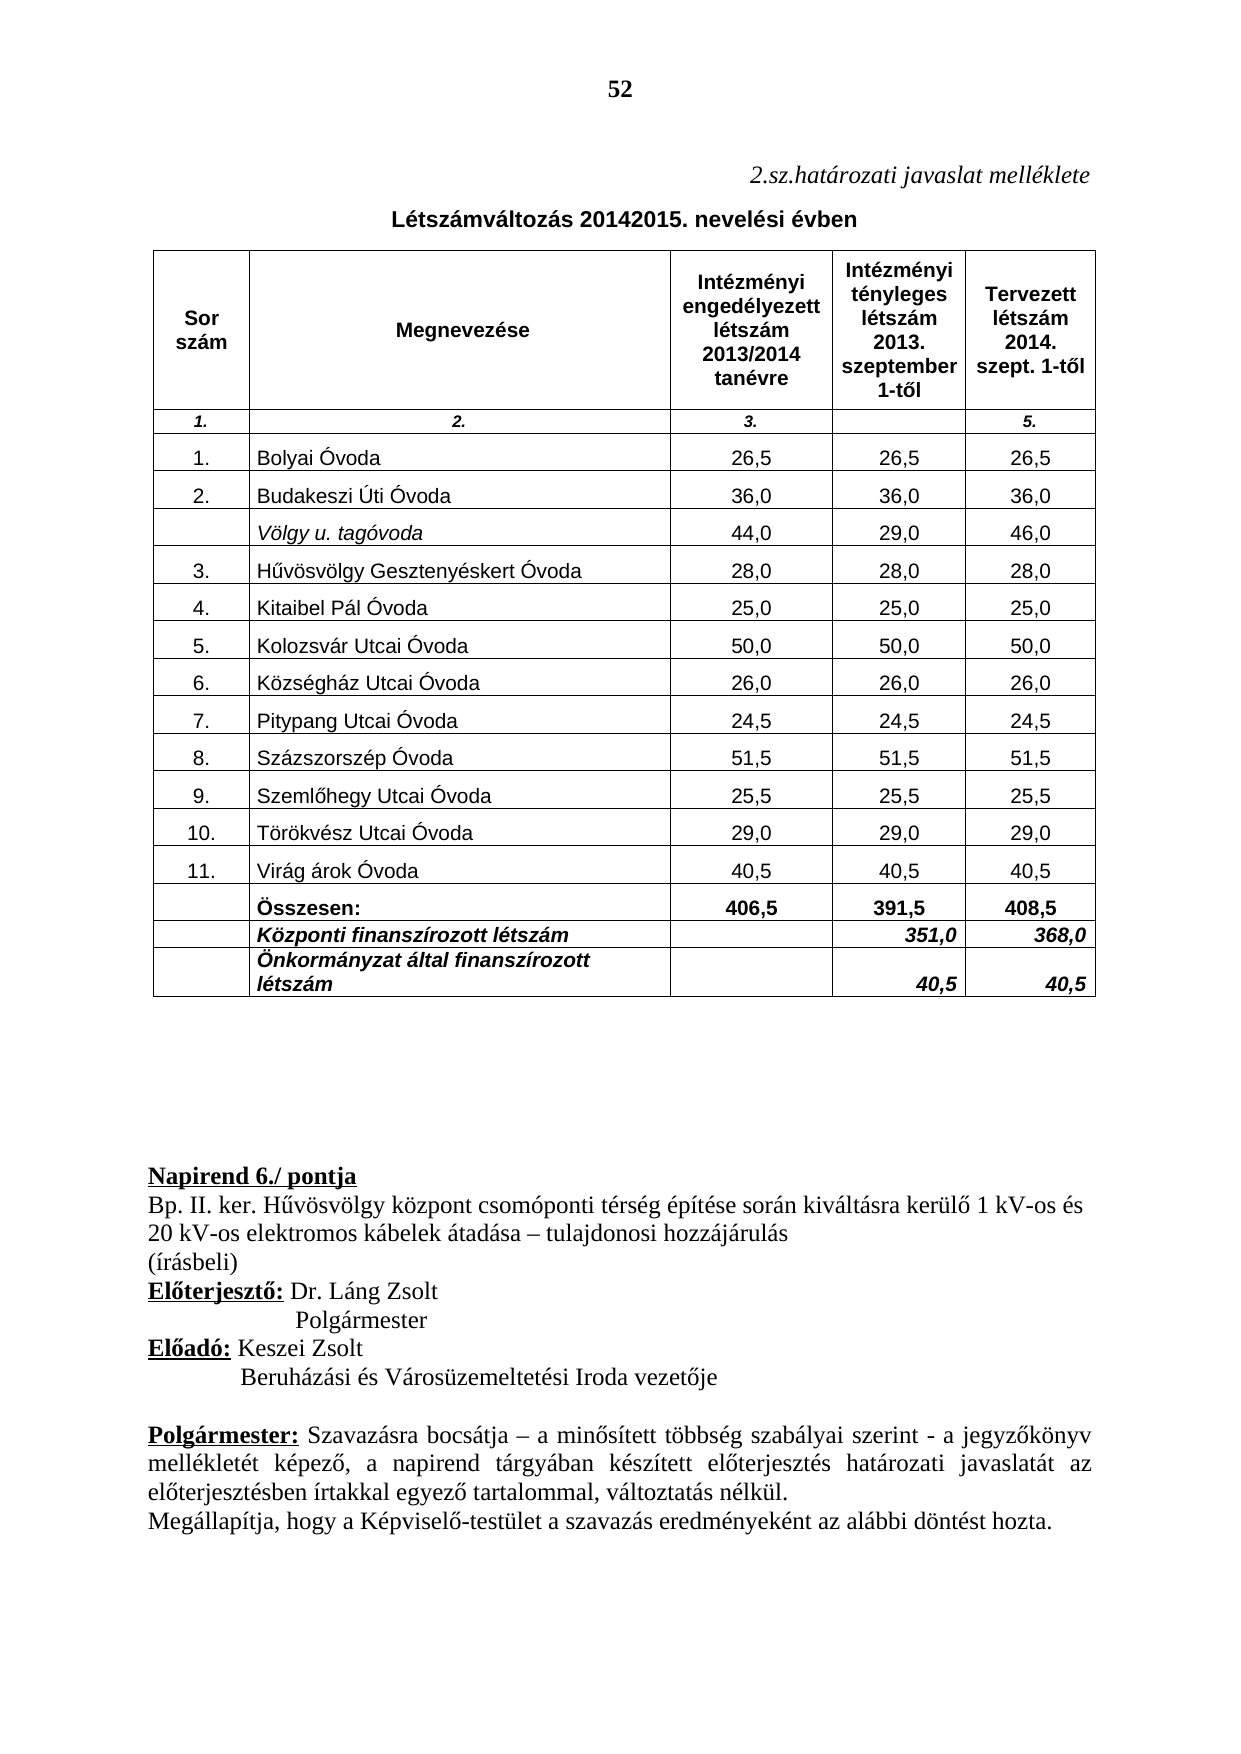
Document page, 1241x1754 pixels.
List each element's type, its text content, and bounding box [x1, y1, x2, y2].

table_cell 2. [250, 410, 670, 433]
text Polgármester: Szavazásra bocsátja – a minősített többség szabályai szerint - a jegyzőkönyv mellékletét képező, a napirend tárgyában készített előterjesztés határozati javaslatát az előterjesztésben írtakkal egyező tartalommal, változtatás nélkül. [148, 1420, 1092, 1506]
table_cell 1. [154, 434, 249, 470]
text Beruházási és Városüzemeltetési Iroda vezetője [148, 1362, 1092, 1391]
table_cell Központi finanszírozott létszám [250, 921, 670, 947]
text Előadó: Keszei Zsolt [148, 1333, 1092, 1362]
table_cell 26,0 [966, 659, 1095, 695]
table_cell 28,0 [833, 546, 965, 583]
table_cell 50,0 [833, 621, 965, 658]
table_cell 40,5 [833, 948, 965, 996]
table_cell Községház Utcai Óvoda [250, 659, 670, 695]
text (írásbeli) [148, 1247, 1092, 1276]
table_cell 26,5 [671, 434, 832, 470]
table_cell 24,5 [833, 696, 965, 733]
table_cell Százszorszép Óvoda [250, 734, 670, 770]
table_cell 25,5 [966, 771, 1095, 808]
table_cell 36,0 [833, 471, 965, 508]
table_cell 40,5 [966, 948, 1095, 996]
table_cell 51,5 [833, 734, 965, 770]
table_cell Hűvösvölgy Gesztenyéskert Óvoda [250, 546, 670, 583]
table_cell 8. [154, 734, 249, 770]
table_cell Budakeszi Úti Óvoda [250, 471, 670, 508]
table_cell 40,5 [966, 846, 1095, 883]
table_cell Kolozsvár Utcai Óvoda [250, 621, 670, 658]
table_cell 25,0 [833, 584, 965, 620]
table_cell 5. [154, 621, 249, 658]
text Bp. II. ker. Hűvösvölgy központ csomóponti térség építése során kiváltásra kerülő 1 kV-os és 20 kV-os elektromos kábelek átadása – tulajdonosi hozzájárulás [148, 1190, 1092, 1247]
table_cell 28,0 [966, 546, 1095, 583]
table_cell 40,5 [671, 846, 832, 883]
table_cell 25,5 [671, 771, 832, 808]
table_cell 9. [154, 771, 249, 808]
table_cell 51,5 [966, 734, 1095, 770]
table_cell 29,0 [966, 809, 1095, 845]
table_cell 25,5 [833, 771, 965, 808]
table_cell 26,0 [671, 659, 832, 695]
table_cell [833, 410, 965, 433]
table_cell 25,0 [671, 584, 832, 620]
table_cell 5. [966, 410, 1095, 433]
table_cell 50,0 [966, 621, 1095, 658]
table_cell 2. [154, 471, 249, 508]
text Megállapítja, hogy a Képviselő-testület a szavazás eredményeként az alábbi döntést hozta. [148, 1506, 1092, 1535]
table_cell 44,0 [671, 509, 832, 545]
table_cell 6. [154, 659, 249, 695]
text Polgármester [221, 1305, 1092, 1333]
table_cell Virág árok Óvoda [250, 846, 670, 883]
table_cell 51,5 [671, 734, 832, 770]
table_cell 50,0 [671, 621, 832, 658]
table_cell Összesen: [250, 884, 670, 920]
table_cell Sor szám [154, 251, 249, 409]
table_cell Megnevezése [250, 251, 670, 409]
table_cell 26,0 [833, 659, 965, 695]
table_cell Intézményi tényleges létszám 2013. szeptember 1-től [833, 251, 965, 409]
table_cell 3. [154, 546, 249, 583]
table_cell Törökvész Utcai Óvoda [250, 809, 670, 845]
table_cell 3. [671, 410, 832, 433]
table_cell 7. [154, 696, 249, 733]
table_cell [154, 921, 249, 947]
text Napirend 6./ pontja [148, 1161, 1092, 1190]
table_cell 29,0 [833, 509, 965, 545]
table_cell 24,5 [671, 696, 832, 733]
table_cell 29,0 [833, 809, 965, 845]
table_cell 36,0 [966, 471, 1095, 508]
table_cell 29,0 [671, 809, 832, 845]
table_cell 26,5 [833, 434, 965, 470]
table_header Létszámváltozás 20142015. nevelési évben [154, 189, 1095, 250]
table_cell 36,0 [671, 471, 832, 508]
table_cell 10. [154, 809, 249, 845]
table_cell 4. [154, 584, 249, 620]
text Előterjesztő: Dr. Láng Zsolt [148, 1276, 1092, 1305]
table_cell [154, 884, 249, 920]
table_cell 391,5 [833, 884, 965, 920]
table_cell 46,0 [966, 509, 1095, 545]
table_cell Kitaibel Pál Óvoda [250, 584, 670, 620]
table_cell [154, 948, 249, 996]
table_cell Pitypang Utcai Óvoda [250, 696, 670, 733]
table_cell 351,0 [833, 921, 965, 947]
table_cell [671, 921, 832, 947]
table_cell 25,0 [966, 584, 1095, 620]
table_cell 26,5 [966, 434, 1095, 470]
table_cell 11. [154, 846, 249, 883]
table_cell [154, 509, 249, 545]
table_cell Önkormányzat által finanszírozott létszám [250, 948, 670, 996]
table_cell 406,5 [671, 884, 832, 920]
table_cell 1. [154, 410, 249, 433]
table_cell 24,5 [966, 696, 1095, 733]
text 2.sz.határozati javaslat melléklete [148, 160, 1092, 189]
table_cell Szemlőhegy Utcai Óvoda [250, 771, 670, 808]
table_cell Bolyai Óvoda [250, 434, 670, 470]
table_cell Tervezett létszám 2014. szept. 1-től [966, 251, 1095, 409]
table_cell [671, 948, 832, 996]
table_cell 40,5 [833, 846, 965, 883]
table_cell Völgy u. tagóvoda [250, 509, 670, 545]
table_cell Intézményi engedélyezett létszám 2013/2014 tanévre [671, 251, 832, 409]
table_cell 28,0 [671, 546, 832, 583]
table_cell 368,0 [966, 921, 1095, 947]
table_cell 408,5 [966, 884, 1095, 920]
